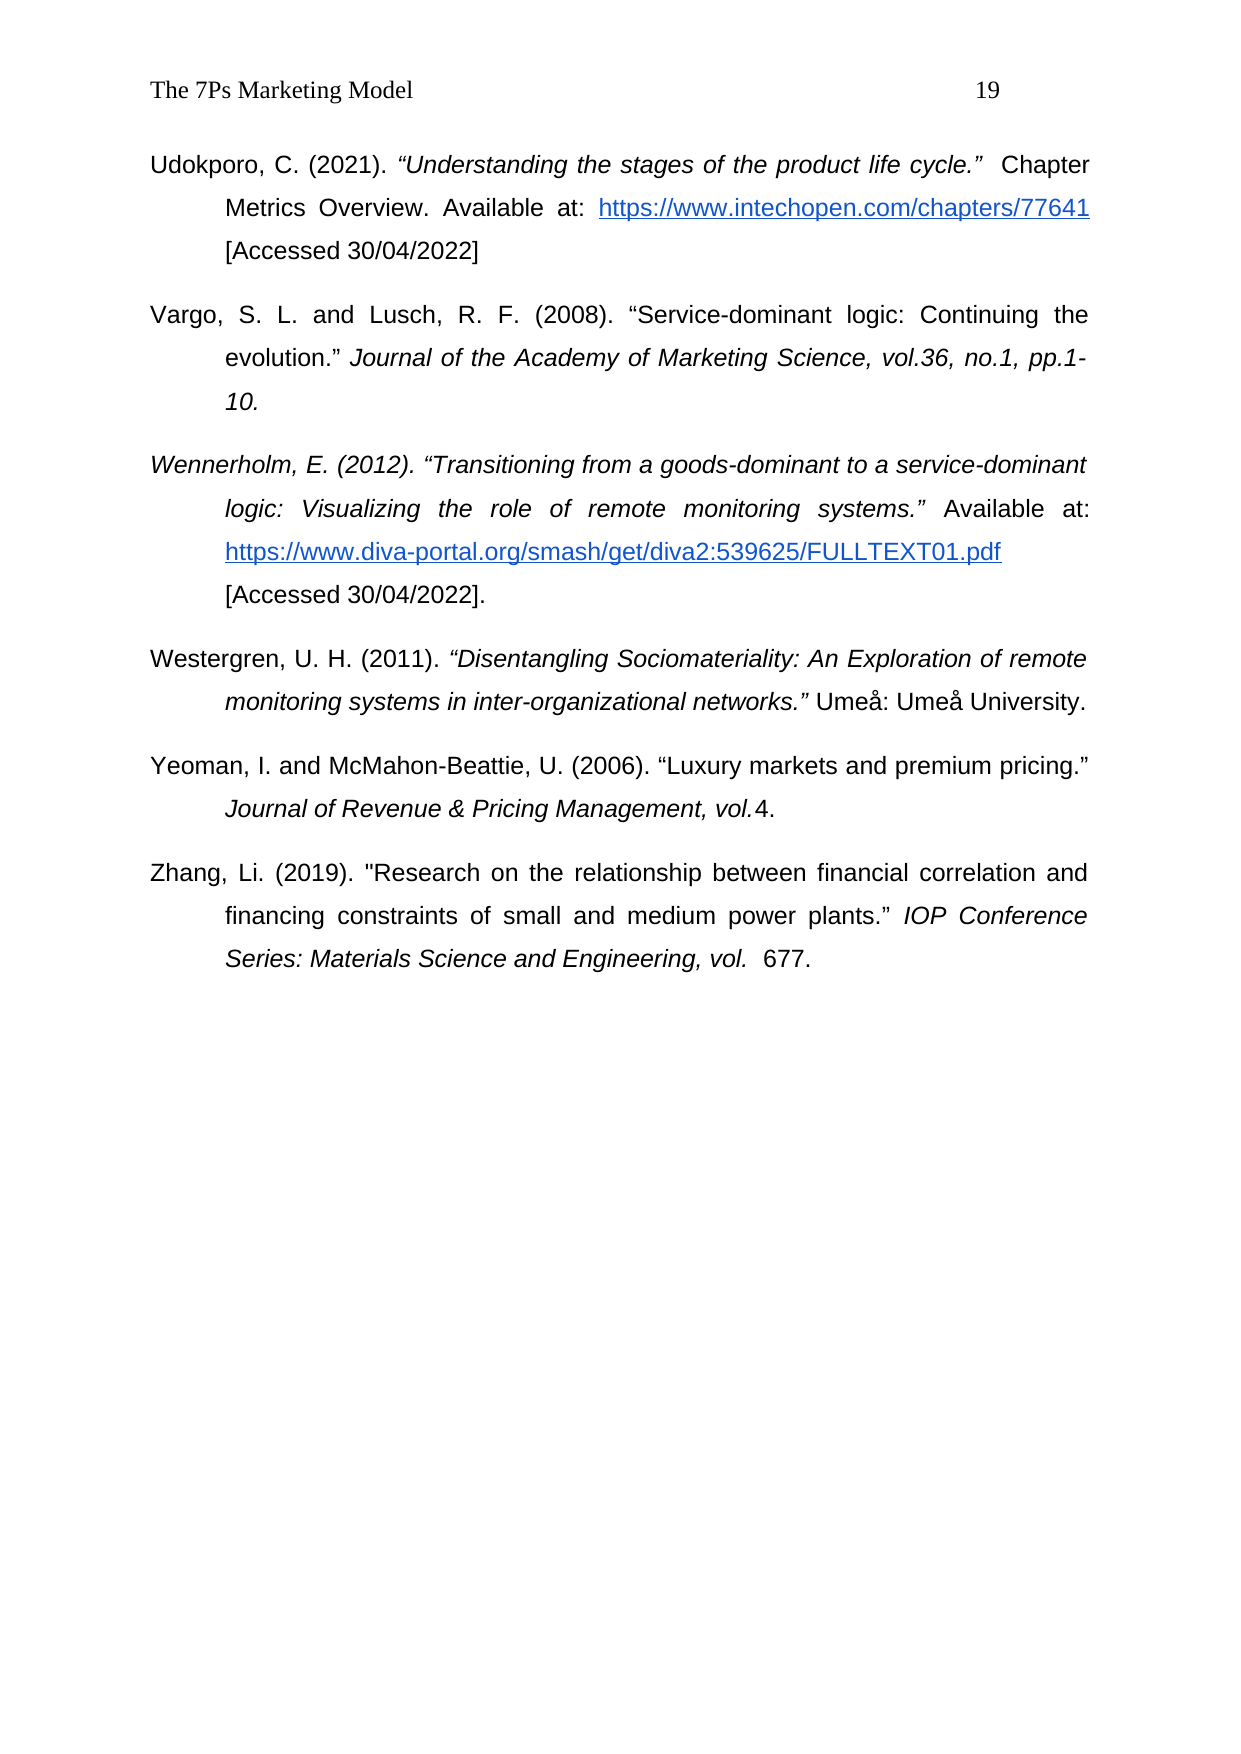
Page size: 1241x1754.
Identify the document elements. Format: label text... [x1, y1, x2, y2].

text Udokporo, C. (2021). “Understanding the stages of the product life cycle.” Chapter Metrics Overview. Available at: https://www.intechopen.com/chapters/77641 [Accessed 30/04/2022] [150, 150, 1090, 265]
text Vargo, S. L. and Lusch, R. F. (2008). “Service-dominant logic: Continuing the evolution.” Journal of the Academy of Marketing Science, vol.36, no.1, pp.1- 10. [150, 300, 1090, 415]
text Yeoman, I. and McMahon-Beattie, U. (2006). “Luxury markets and premium pricing.” Journal of Revenue & Pricing Management, vol.4. [150, 751, 1090, 823]
text Westergren, U. H. (2011). “Disentangling Sociomateriality: An Exploration of remote monitoring systems in inter-organizational networks.” Umeå: Umeå University. [150, 644, 1090, 716]
text Wennerholm, E. (2012). “Transitioning from a goods-dominant to a service-dominant logic: Visualizing the role of remote monitoring systems.” Available at: https://www.diva-portal.org/smash/get/diva2:539625/FULLTEXT01.pdf [Accessed 30/04/2022]. [150, 450, 1090, 608]
text Zhang, Li. (2019). "Research on the relationship between financial correlation and financing constraints of small and medium power plants.” IOP Conference Series: Materials Science and Engineering, vol. 677. [150, 858, 1090, 973]
